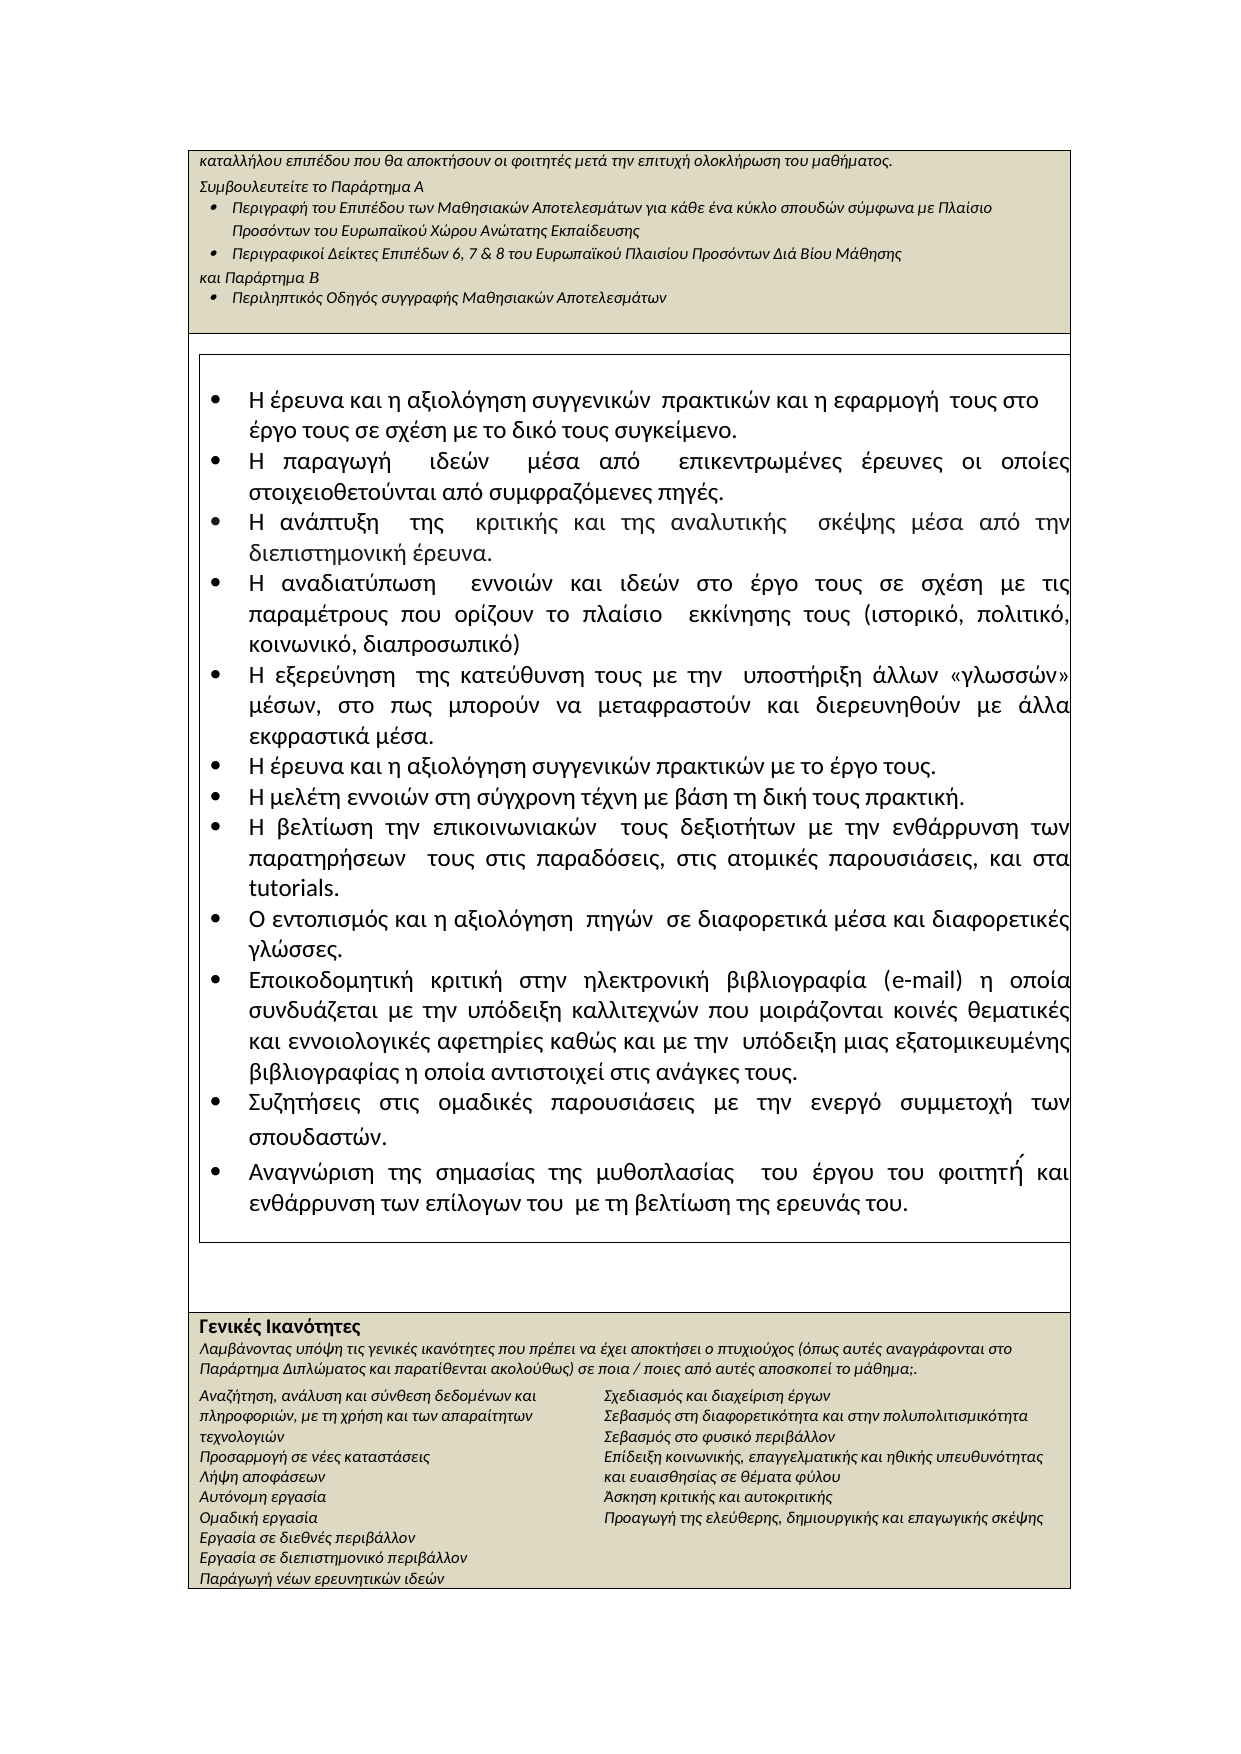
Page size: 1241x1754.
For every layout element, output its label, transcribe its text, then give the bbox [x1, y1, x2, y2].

table_cell Γενικές Ικανότητες [189, 1313, 1070, 1338]
table_cell Σχεδιασμός και διαχείριση έργων Σεβασμός στη διαφορετικότητα και στην πολυπολιτισμικότητα Σεβασμός στο φυσικό περιβάλλον Επίδειξη κοινωνικής, επαγγελματικής και ηθικής υπευθυνότητας και ευαισθησίας σε θέματα φύλου Άσκηση κριτικής και αυτοκριτικής Προαγωγή της ελεύθερης, δημιουργικής και επαγωγικής σκέψης [593, 1385, 1070, 1588]
table_cell Αναζήτηση, ανάλυση και σύνθεση δεδομένων και πληροφοριών, με τη χρήση και των απαραίτητων τεχνολογιών Προσαρμογή σε νέες καταστάσεις Λήψη αποφάσεων Αυτόνομη εργασία Ομαδική εργασία Εργασία σε διεθνές περιβάλλον Εργασία σε διεπιστημονικό περιβάλλον Παράγωγή νέων ερευνητικών ιδεών [189, 1385, 593, 1588]
table_cell [189, 334, 1070, 1312]
table_cell Λαμβάνοντας υπόψη τις γενικές ικανότητες που πρέπει να έχει αποκτήσει ο πτυχιούχος (όπως αυτές αναγράφονται στο Παράρτημα Διπλώματος και παρατίθενται ακολούθως) σε ποια / ποιες από αυτές αποσκοπεί το μάθημα;. [189, 1338, 1070, 1385]
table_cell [189, 151, 1070, 333]
